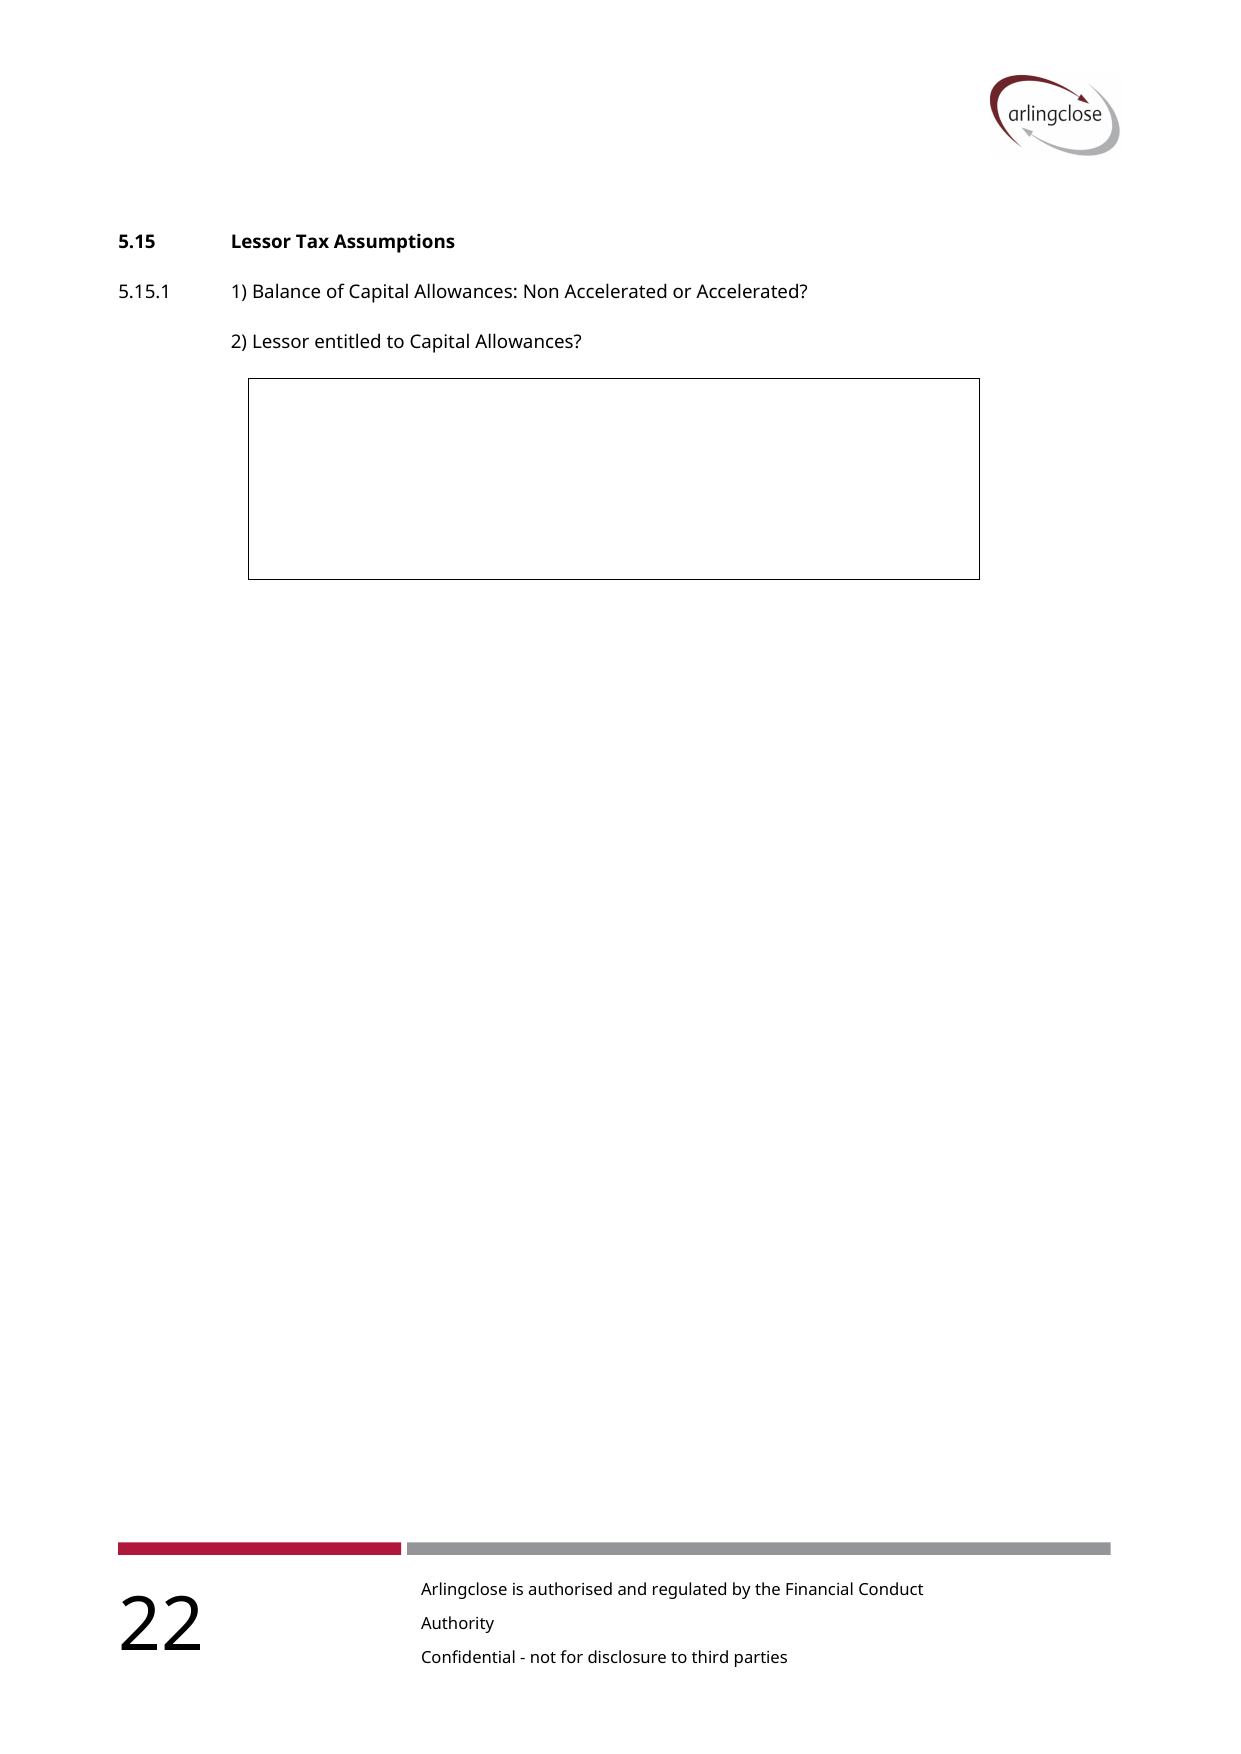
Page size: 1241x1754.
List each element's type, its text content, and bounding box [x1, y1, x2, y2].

text 5.15 Lessor Tax Assumptions [118, 228, 1122, 253]
table_header [249, 379, 979, 579]
text 5.15.1 1) Balance of Capital Allowances: Non Accelerated or Accelerated? [118, 278, 1122, 303]
text 2) Lessor entitled to Capital Allowances? [231, 328, 1122, 354]
picture [989, 73, 1123, 159]
